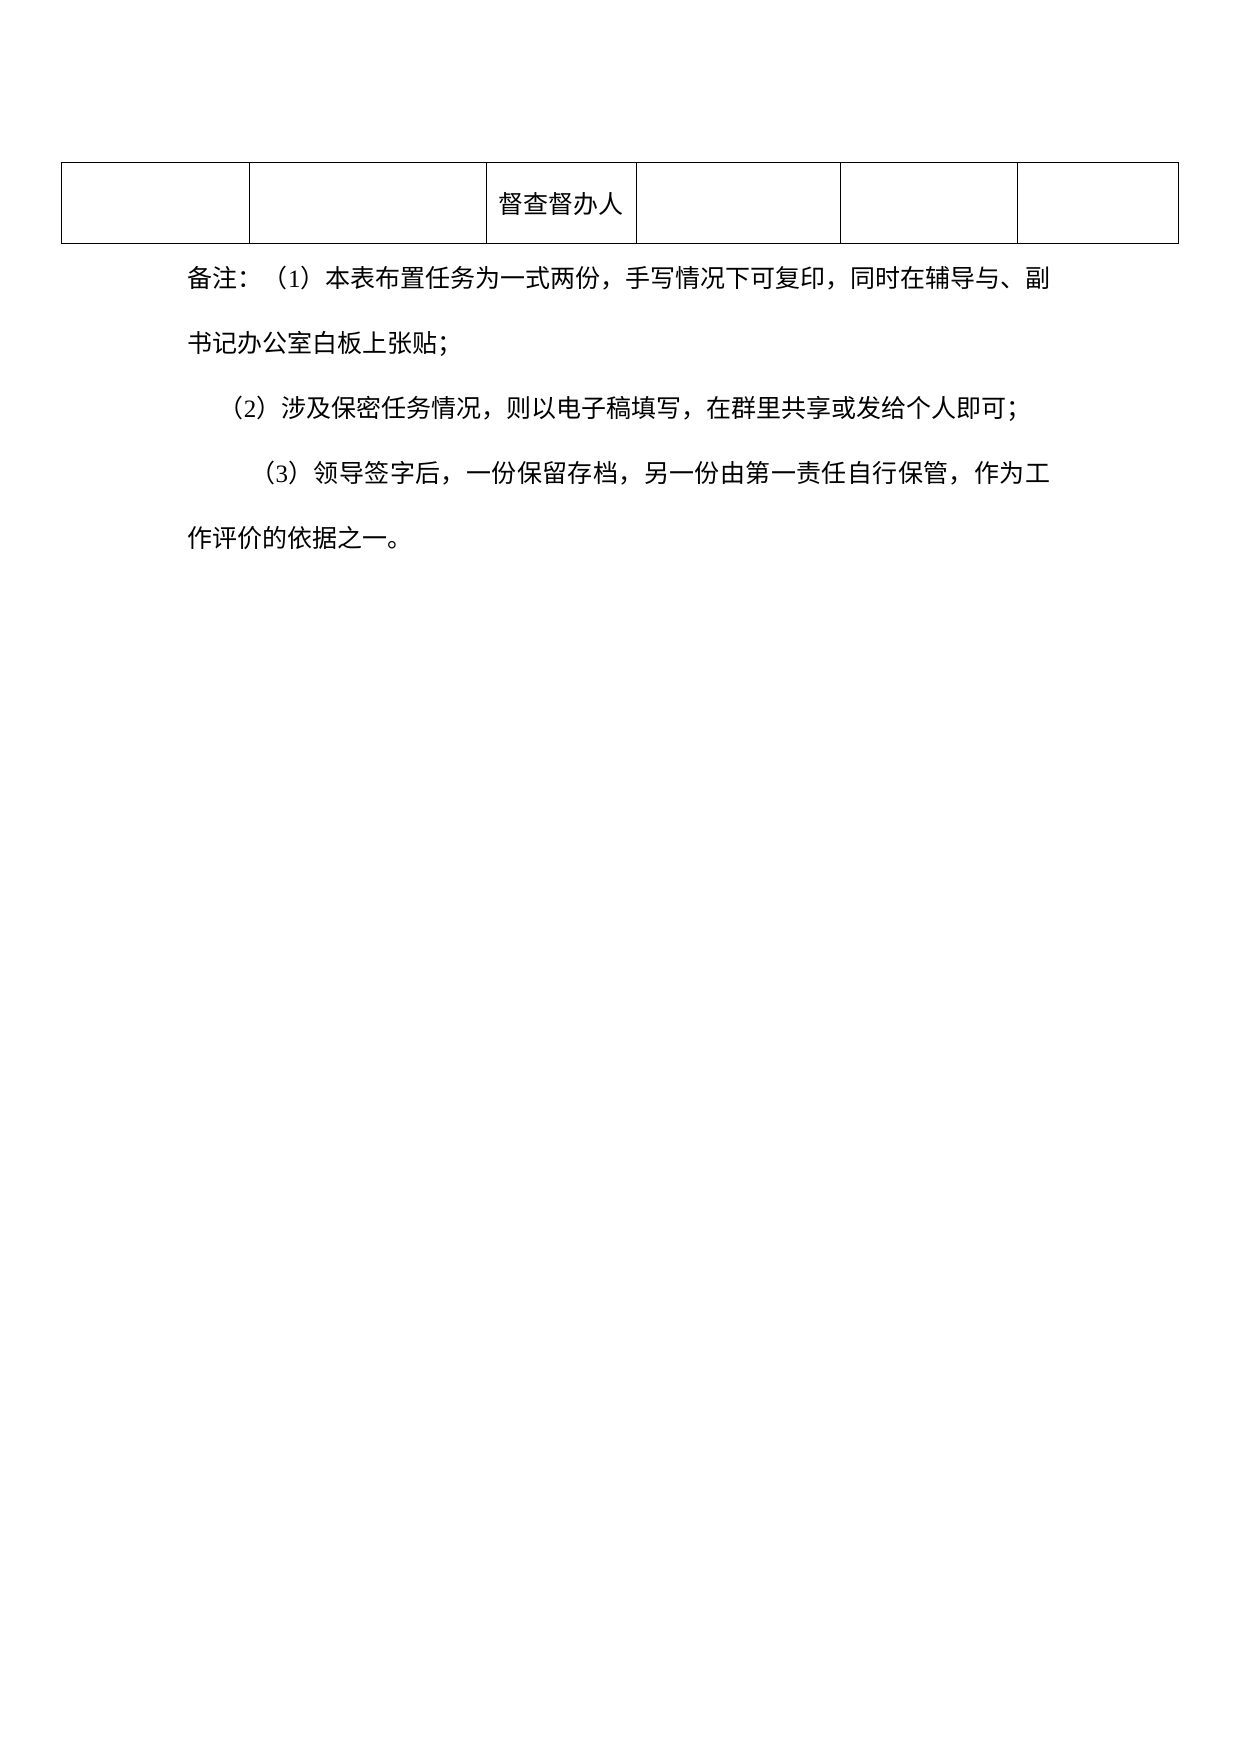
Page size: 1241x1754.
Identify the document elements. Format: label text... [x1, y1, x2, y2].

table_cell [637, 163, 840, 243]
table_cell [841, 163, 1017, 243]
table_cell [250, 163, 486, 243]
table_cell [62, 163, 249, 243]
text （3）领导签字后，一份保留存档，另一份由第一责任自行保管，作为工作评价的依据之一。 [187, 439, 1053, 569]
table_cell 督查督办人 [487, 163, 636, 243]
table_cell [1018, 163, 1178, 243]
text （2）涉及保密任务情况，则以电子稿填写，在群里共享或发给个人即可； [187, 374, 1053, 439]
text 备注：（1）本表布置任务为一式两份，手写情况下可复印，同时在辅导与、副书记办公室白板上张贴； [187, 244, 1053, 374]
